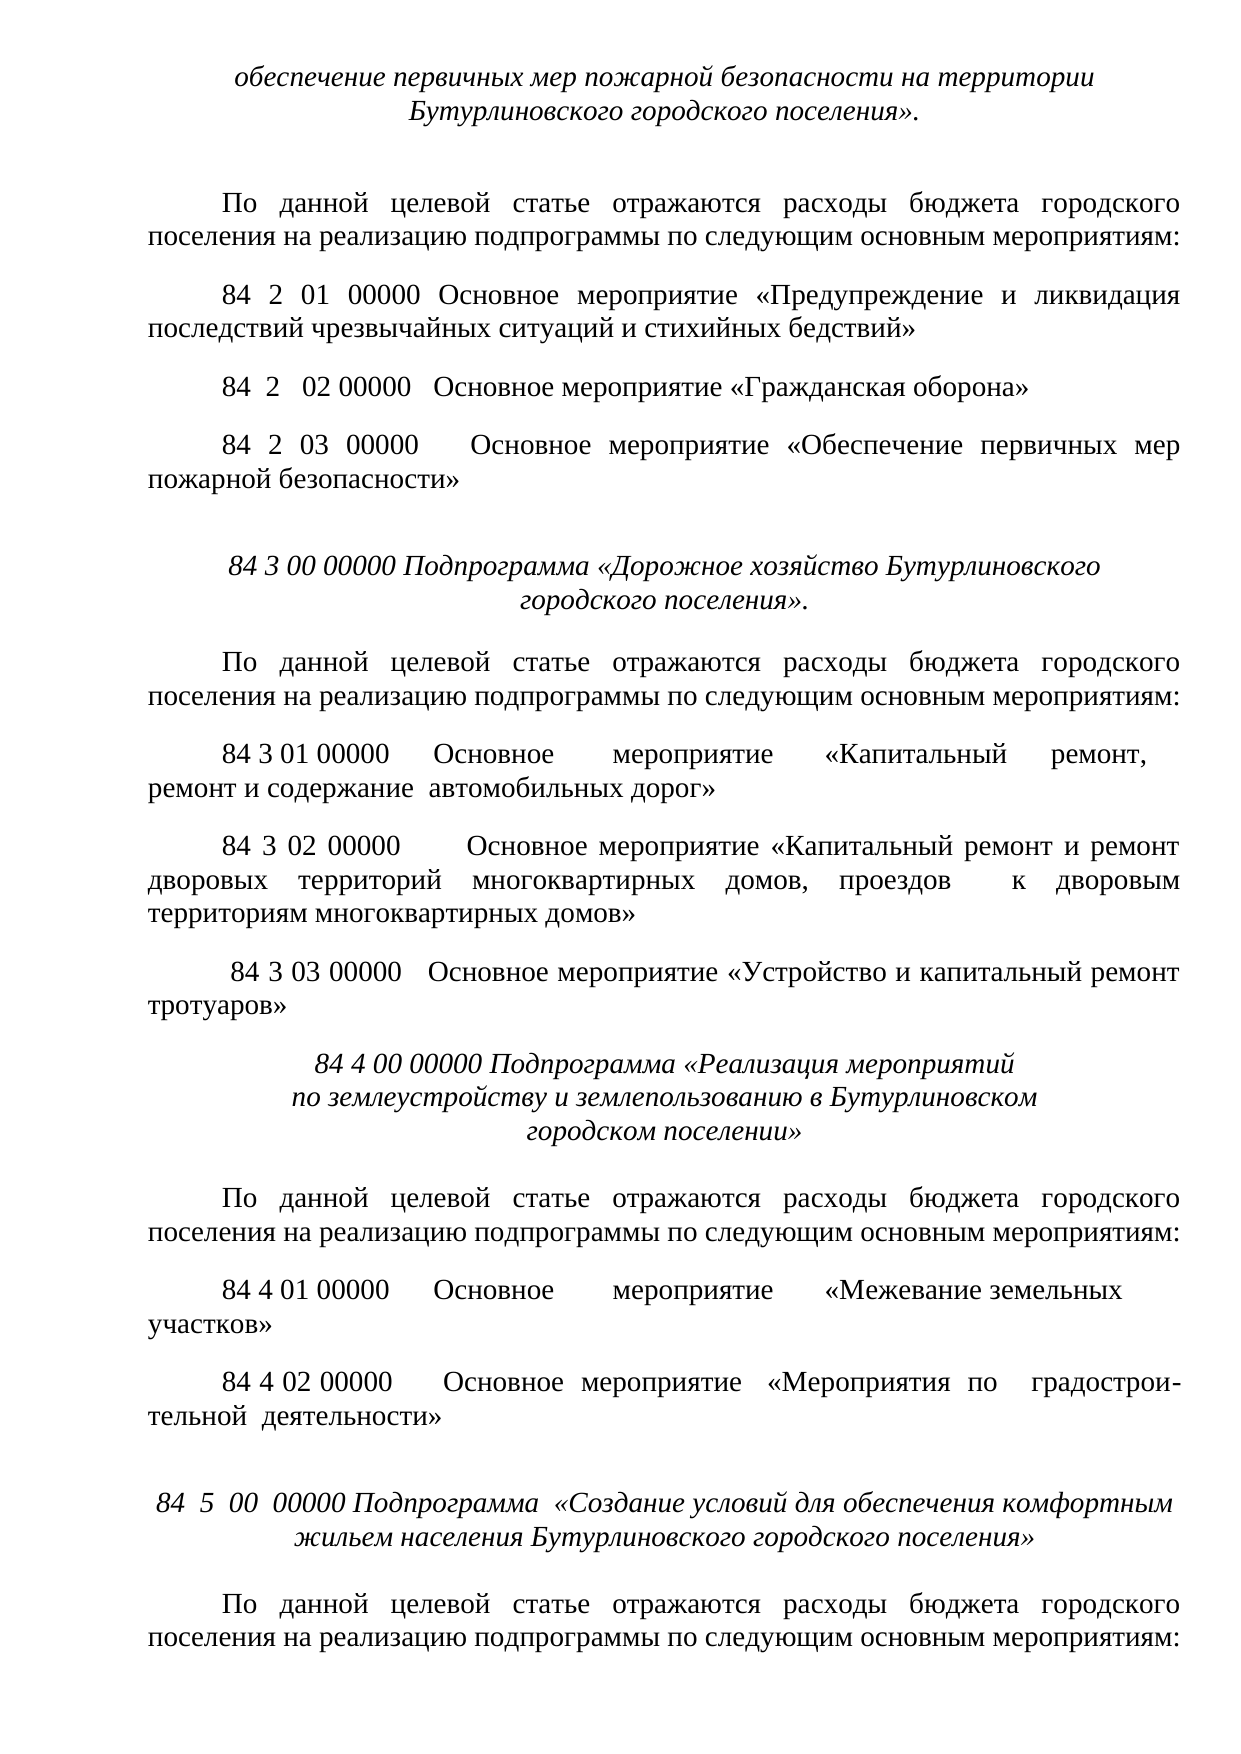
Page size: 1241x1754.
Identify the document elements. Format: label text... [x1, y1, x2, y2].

text по землеустройству и землепользованию в Бутурлиновском [148, 1079, 1181, 1113]
text По данной целевой статье отражаются расходы бюджета городского поселения на реализацию подпрограммы по следующим основным мероприятиям: [148, 1586, 1181, 1653]
text 84 2 01 00000 Основное мероприятие «Предупреждение и ликвидация последствий чрезвычайных ситуаций и стихийных бедствий» [148, 277, 1181, 344]
text 84 2 03 00000 Основное мероприятие «Обеспечение первичных мер пожарной безопасности» [148, 427, 1181, 494]
text По данной целевой статье отражаются расходы бюджета городского поселения на реализацию подпрограммы по следующим основным мероприятиям: [148, 185, 1181, 252]
text городском поселении» [148, 1113, 1181, 1147]
text 84 5 00 00000 Подпрограмма «Создание условий для обеспечения комфортным жильем населения Бутурлиновского городского поселения» [148, 1485, 1181, 1552]
text По данной целевой статье отражаются расходы бюджета городского поселения на реализацию подпрограммы по следующим основным мероприятиям: [148, 1180, 1181, 1247]
text 84 2 02 00000 Основное мероприятие «Гражданская оборона» [148, 369, 1181, 402]
text 84 3 02 00000 Основное мероприятие «Капитальный ремонт и ремонт дворовых территорий многоквартирных домов, проездов к дворовым территориям многоквартирных домов» [148, 828, 1181, 929]
text 84 3 03 00000 Основное мероприятие «Устройство и капитальный ремонт тротуаров» [148, 954, 1181, 1021]
text 84 3 01 00000 Основное мероприятие «Капитальный ремонт, ремонт и содержание автомобильных дорог» [148, 736, 1181, 803]
text 84 3 00 00000 Подпрограмма «Дорожное хозяйство Бутурлиновского городского поселения». [148, 548, 1181, 615]
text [148, 59, 1181, 126]
text 84 4 00 00000 Подпрограмма «Реализация мероприятий [148, 1046, 1181, 1079]
text 84 4 02 00000 Основное мероприятие «Мероприятия по градостроительной деятельности» [148, 1364, 1181, 1431]
text 84 4 01 00000 Основное мероприятие «Межевание земельных участков» [148, 1272, 1181, 1339]
text По данной целевой статье отражаются расходы бюджета городского поселения на реализацию подпрограммы по следующим основным мероприятиям: [148, 644, 1181, 711]
